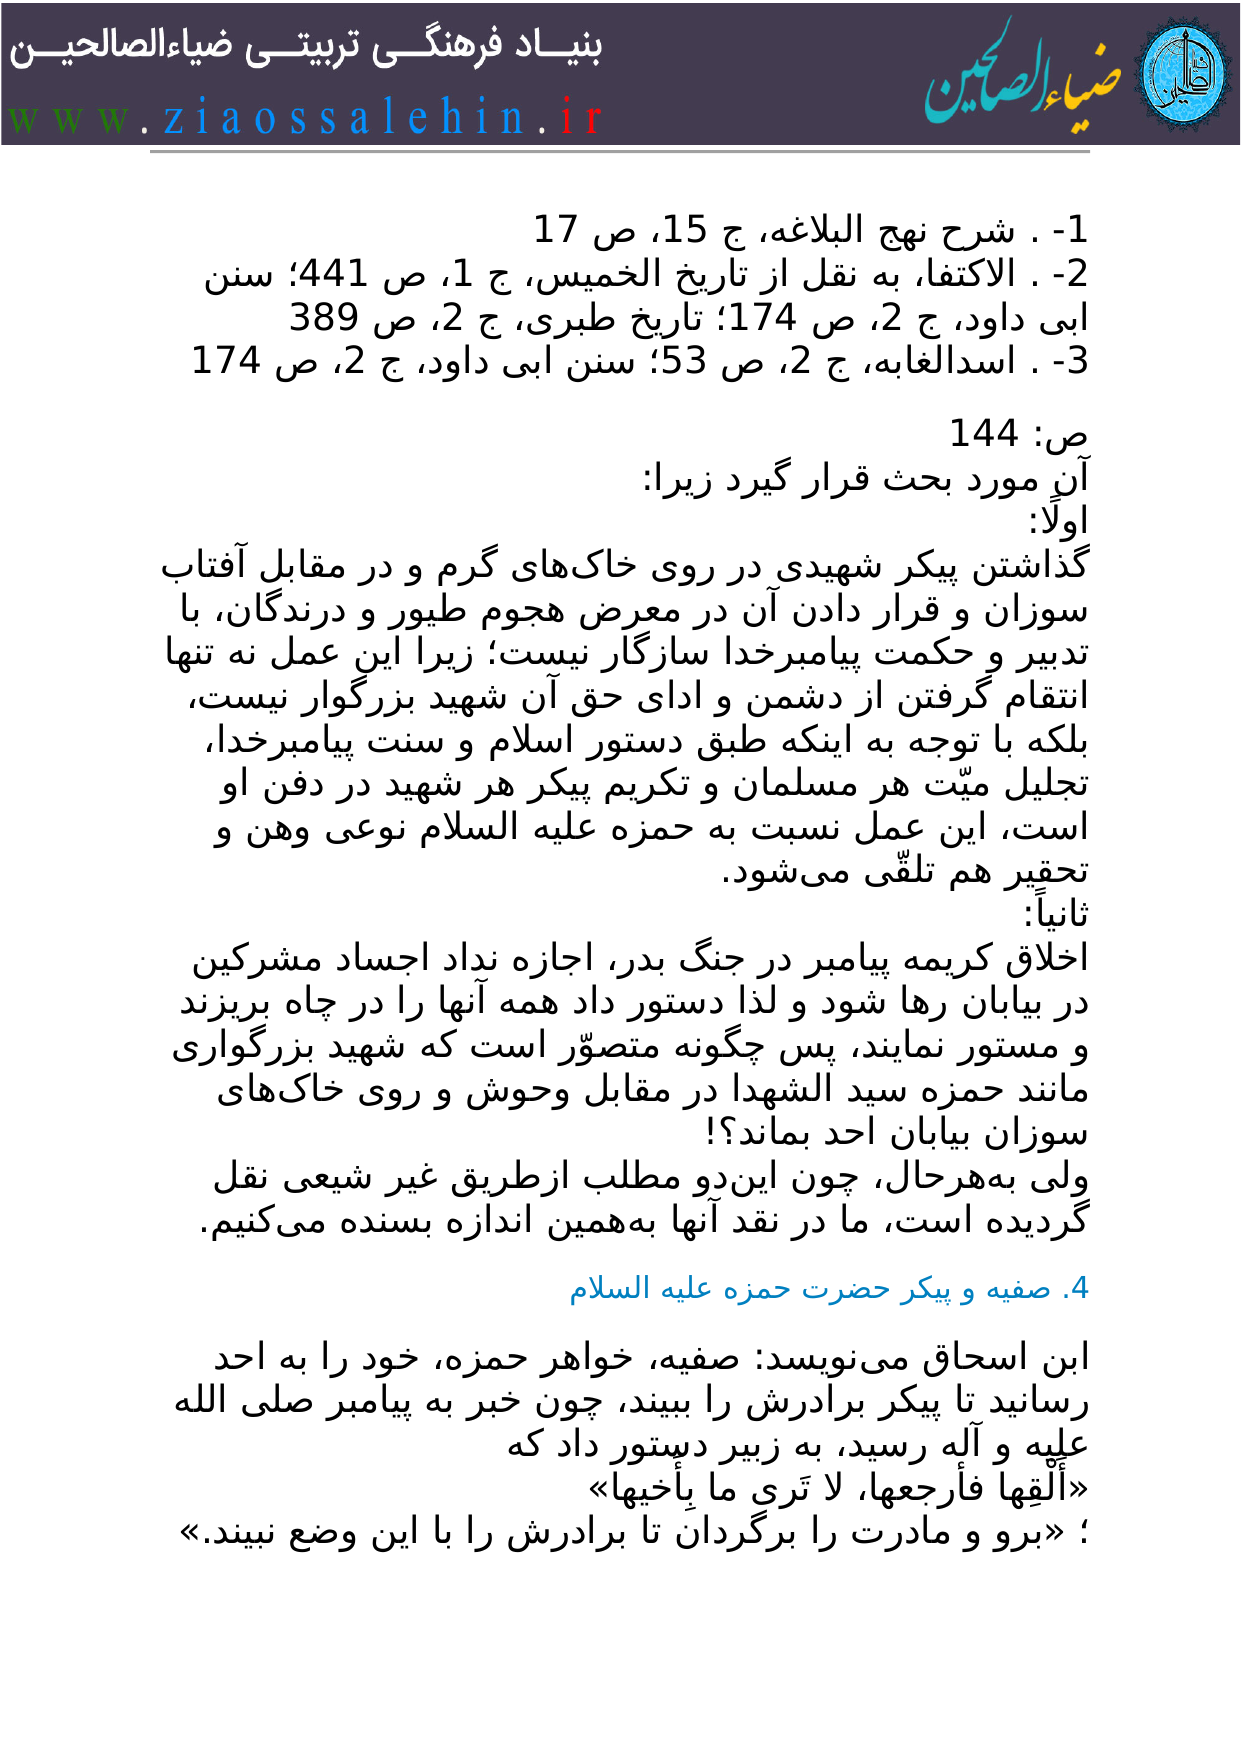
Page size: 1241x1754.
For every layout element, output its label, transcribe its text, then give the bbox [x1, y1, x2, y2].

text ص: 144 آن مورد بحث قرار گیرد زیرا: اولًا: گذاشتن پیکر شهیدی در روی خاک‌های گرم و در مقابل آفتاب سوزان و قرار دادن آن در معرض هجوم طیور و درندگان، با تدبیر و حکمت پیامبرخدا سازگار نیست؛ زیرا این عمل نه تنها انتقام گرفتن از دشمن و ادای حق آن شهید بزرگوار نیست، بلکه با توجه به اینکه طبق دستور اسلام و سنت پیامبرخدا، تجلیل میّت هر مسلمان و تکریم پیکر هر شهید در دفن او است، این عمل نسبت به حمزه علیه السلام نوعی وهن و تحقیر هم تلقّی می‌شود. ثانیاً: اخلاق کریمه پیامبر در جنگ بدر، اجازه نداد اجساد مشرکین در بیابان رها شود و لذا دستور داد همه آنها را در چاه بریزند و مستور نمایند، پس چگونه متصوّر است که شهید بزرگواری مانند حمزه سید الشهدا در مقابل وحوش و روی خاک‌های سوزان بیابان احد بماند؟! ولی به‌هرحال، چون این‌دو مطلب ازطریق غیر شیعی نقل گردیده است، ما در نقد آنها به‌همین اندازه بسنده می‌کنیم. [150, 412, 1090, 1241]
text 1- . شرح نهج البلاغه، ج 15، ص 17 2- . الاکتفا، به نقل از تاریخ الخمیس، ج 1، ص 441؛ سنن ابی داود، ج 2، ص 174؛ تاریخ طبری، ج 2، ص 389 3- . اسدالغابه، ج 2، ص 53؛ سنن ابی داود، ج 2، ص 174 [150, 208, 1090, 382]
picture [1, 3, 1241, 145]
subtitle 4. صفیه و پیکر حضرت حمزه علیه السلام [150, 1270, 1090, 1305]
